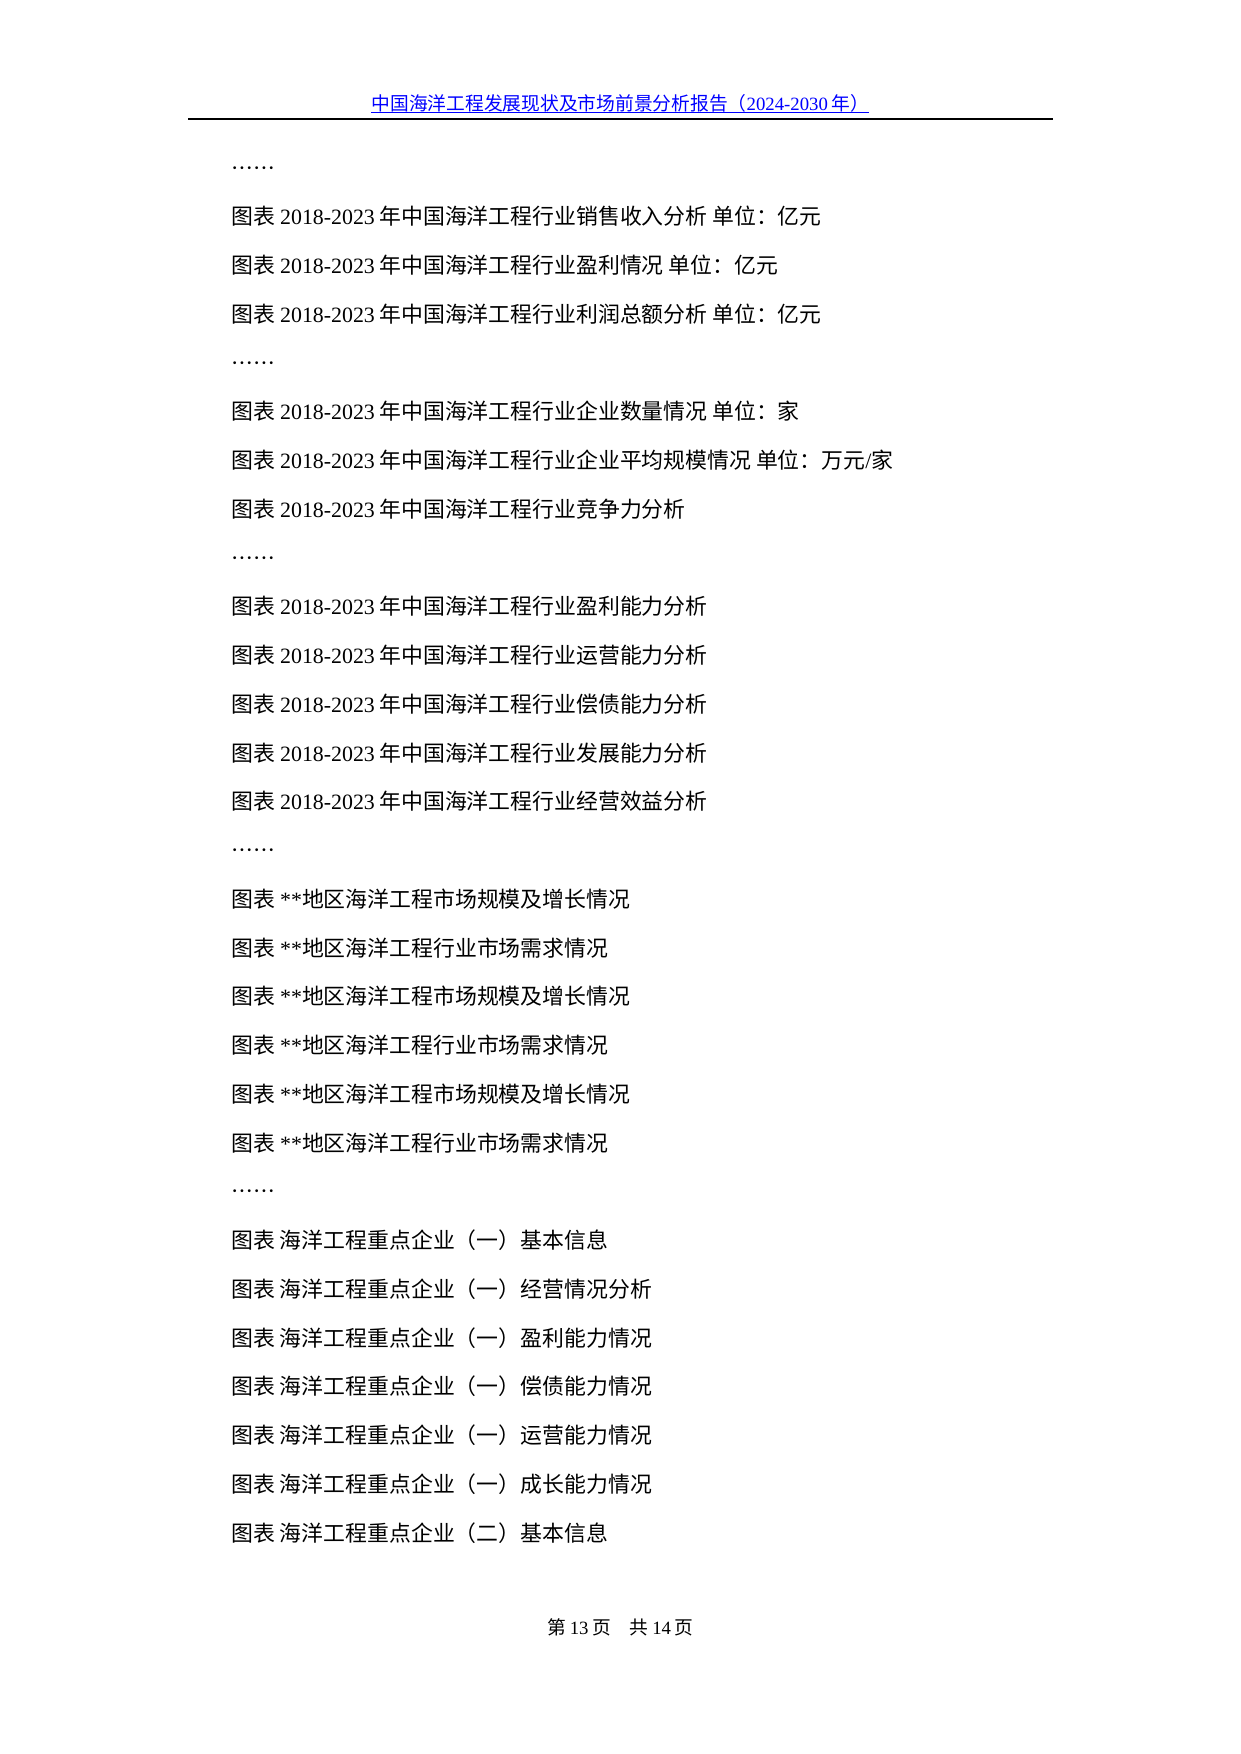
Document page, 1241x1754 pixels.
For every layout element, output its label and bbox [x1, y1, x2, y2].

text [187, 150, 1053, 1548]
